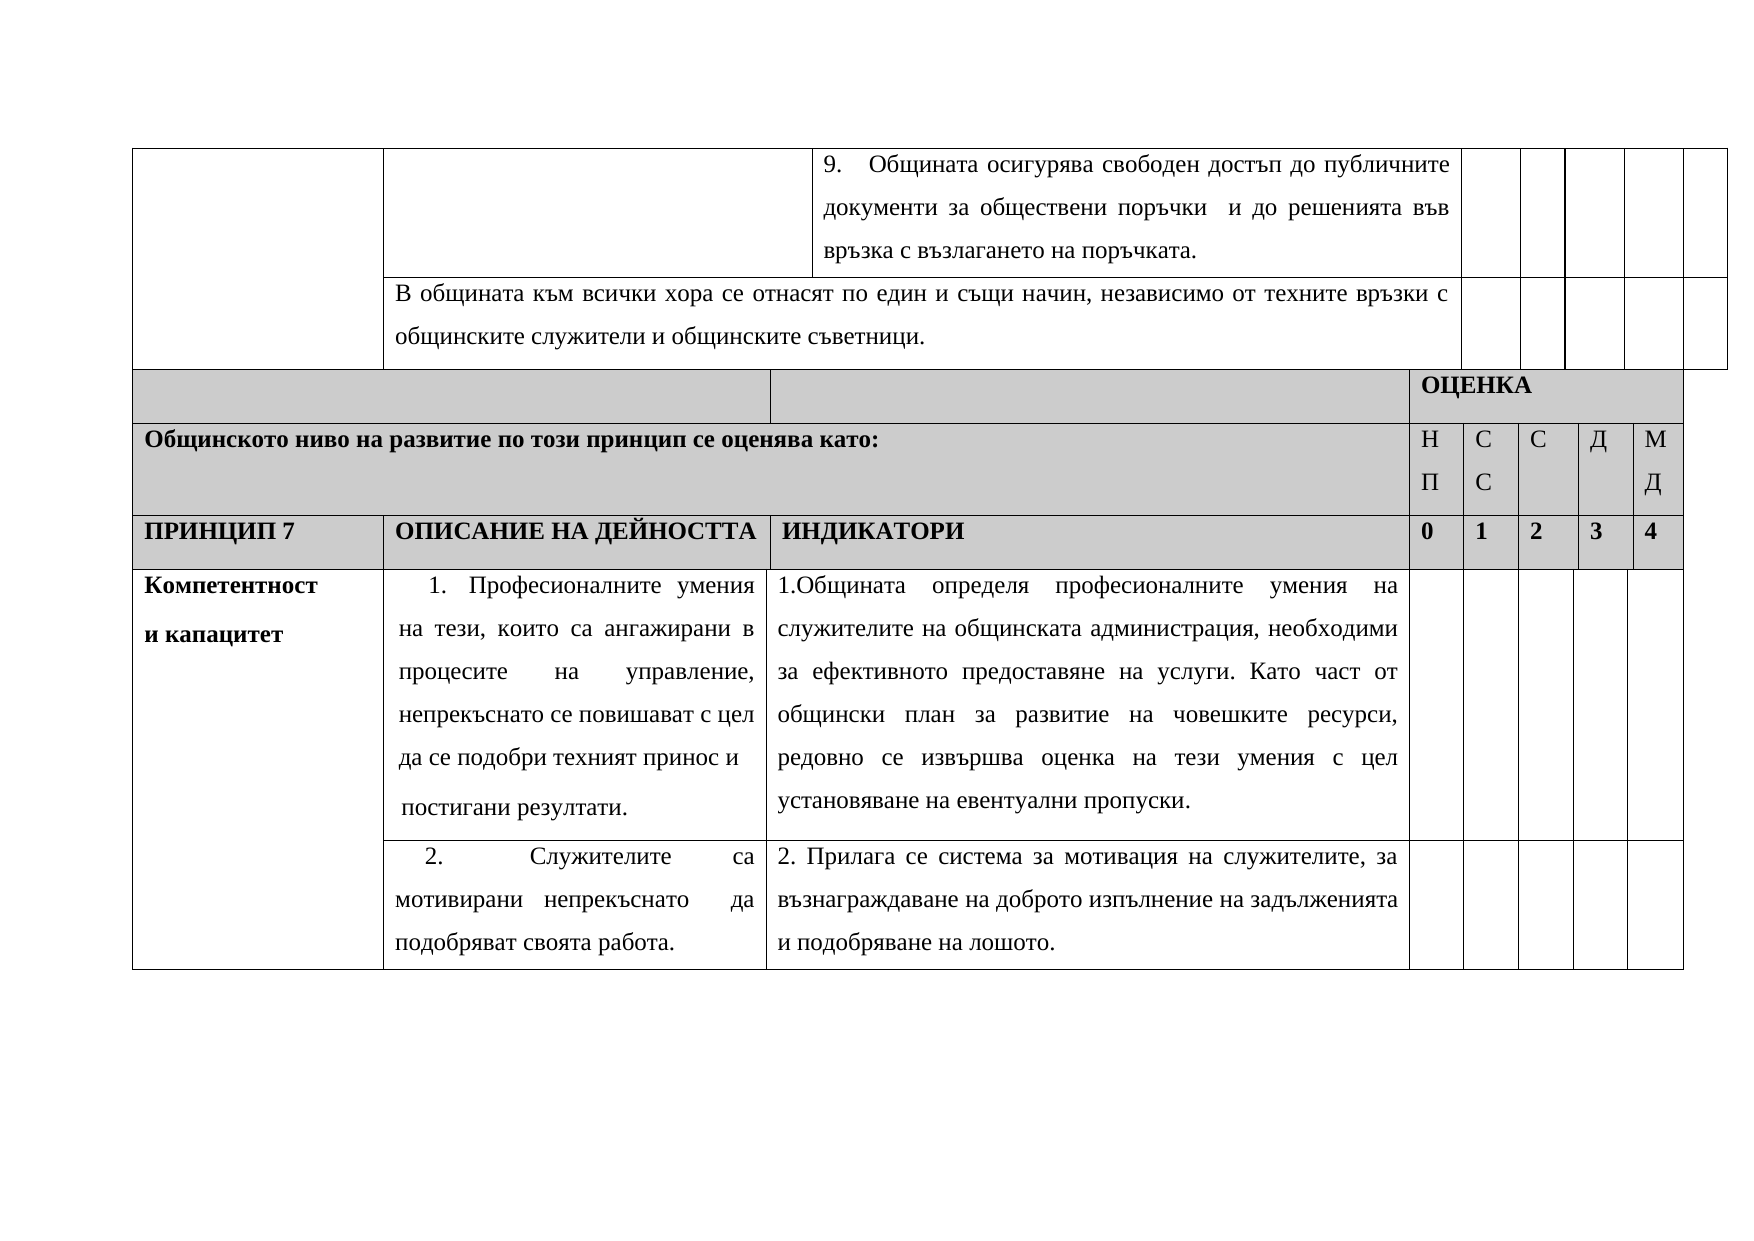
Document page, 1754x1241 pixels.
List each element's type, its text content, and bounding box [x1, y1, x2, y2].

table_cell Професионалните умения на тези, които са ангажирани в процесите на управление, непрекъснато се повишават с цел да се подобри техният принос и постигани резултати. [384, 570, 766, 840]
table_cell [1628, 841, 1683, 969]
table_cell [1566, 149, 1624, 277]
table_cell 4 [1634, 516, 1683, 569]
table_cell Компетентност и капацитет [133, 570, 383, 969]
table_cell Д [1579, 424, 1633, 515]
table_cell [1410, 570, 1463, 840]
table_cell Общината осигурява свободен достъп до публичните документи за обществени поръчки и до решенията във връзка с възлагането на поръчката. [813, 149, 1461, 277]
table_cell [1464, 570, 1518, 840]
table_cell [1625, 149, 1683, 277]
table_cell [1566, 278, 1624, 369]
table_cell С [1519, 424, 1578, 515]
table_cell [133, 370, 770, 423]
table_cell [1628, 570, 1683, 840]
table_cell 1 [1464, 516, 1518, 569]
table_cell [771, 370, 1409, 423]
table_cell [1574, 841, 1627, 969]
table_cell НП [1410, 424, 1463, 515]
table_cell [1574, 570, 1627, 840]
table_cell [1519, 570, 1573, 840]
table_cell МД [1634, 424, 1683, 515]
table_cell В общината към всички хора се отнасят по един и същи начин, независимо от техните връзки с общинските служители и общинските съветници. [384, 278, 1461, 369]
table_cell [384, 841, 766, 969]
table_cell [1625, 278, 1683, 369]
table_cell [1684, 149, 1727, 277]
table_cell [1410, 841, 1463, 969]
table_cell 2 [1519, 516, 1578, 569]
table_cell [1464, 841, 1518, 969]
table_cell ИНДИКАТОРИ [771, 516, 1409, 569]
table_cell 2. Прилага се система за мотивация на служителите, за възнаграждаване на доброто изпълнение на задълженията и подобряване на лошото. [767, 841, 1409, 969]
table_cell [1462, 149, 1520, 277]
table_cell СС [1464, 424, 1518, 515]
table_cell 0 [1410, 516, 1463, 569]
table_cell 3 [1579, 516, 1633, 569]
table_cell [1519, 841, 1573, 969]
table_cell 1.Общината определя професионалните умения на служителите на общинската администрация, необходими за ефективното предоставяне на услуги. Като част от общински план за развитие на човешките ресурси, редовно се извършва оценка на тези умения с цел установяване на евентуални пропуски. [767, 570, 1409, 840]
table_cell ОПИСАНИЕ НА ДЕЙНОСТТА [384, 516, 770, 569]
table_cell [1684, 278, 1727, 369]
table_cell ОЦЕНКА [1410, 370, 1683, 423]
table_cell [1521, 278, 1564, 369]
table_cell ПРИНЦИП 7 [133, 516, 383, 569]
table_cell [1462, 278, 1520, 369]
table_cell Общинското ниво на развитие по този принцип се оценява като: [133, 424, 1409, 515]
table_cell [1521, 149, 1564, 277]
